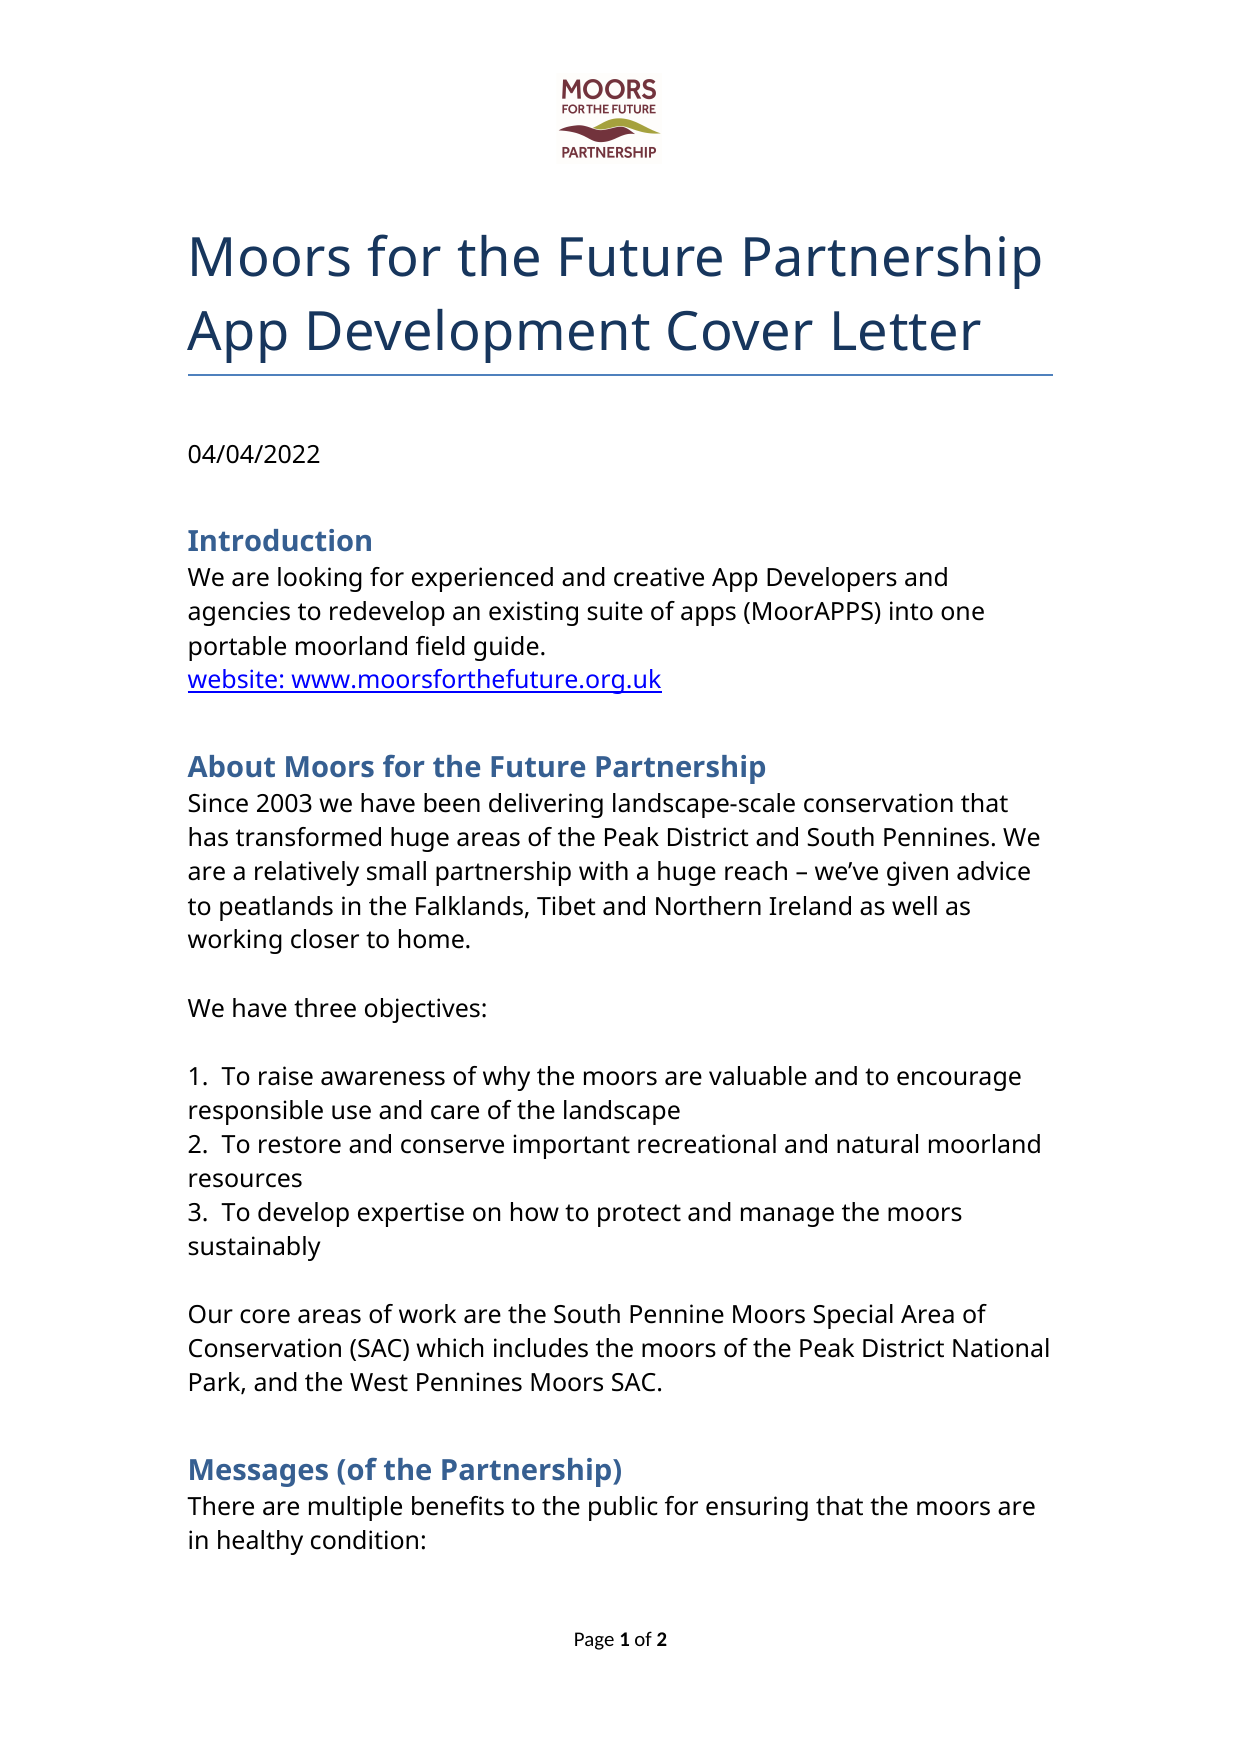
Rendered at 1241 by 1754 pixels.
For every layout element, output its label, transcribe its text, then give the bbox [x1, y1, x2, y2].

text We have three objectives: [187, 990, 1053, 1024]
subtitle Messages (of the Partnership) [187, 1449, 1053, 1489]
text 1. To raise awareness of why the moors are valuable and to encourage responsible use and care of the landscape [187, 1058, 1053, 1127]
text website: www.moorsforthefuture.org.uk [187, 662, 1053, 696]
title Moors for the Future Partnership App Development Cover Letter [187, 218, 1053, 376]
text 04/04/2022 [187, 436, 1053, 470]
text There are multiple benefits to the public for ensuring that the moors are in healthy condition: [187, 1489, 1053, 1557]
text 3. To develop expertise on how to protect and manage the moors sustainably [187, 1195, 1053, 1263]
picture [556, 73, 662, 164]
text Our core areas of work are the South Pennine Moors Special Area of Conservation (SAC) which includes the moors of the Peak District National Park, and the West Pennines Moors SAC. [187, 1297, 1053, 1399]
text 2. To restore and conserve important recreational and natural moorland resources [187, 1127, 1053, 1195]
subtitle About Moors for the Future Partnership [187, 746, 1053, 786]
text We are looking for experienced and creative App Developers and agencies to redevelop an existing suite of apps (MoorAPPS) into one portable moorland field guide. [187, 560, 1053, 662]
text Since 2003 we have been delivering landscape-scale conservation that has transformed huge areas of the Peak District and South Pennines. We are a relatively small partnership with a huge reach – we’ve given advice to peatlands in the Falklands, Tibet and Northern Ireland as well as working closer to home. [187, 786, 1053, 956]
subtitle Introduction [187, 520, 1053, 560]
